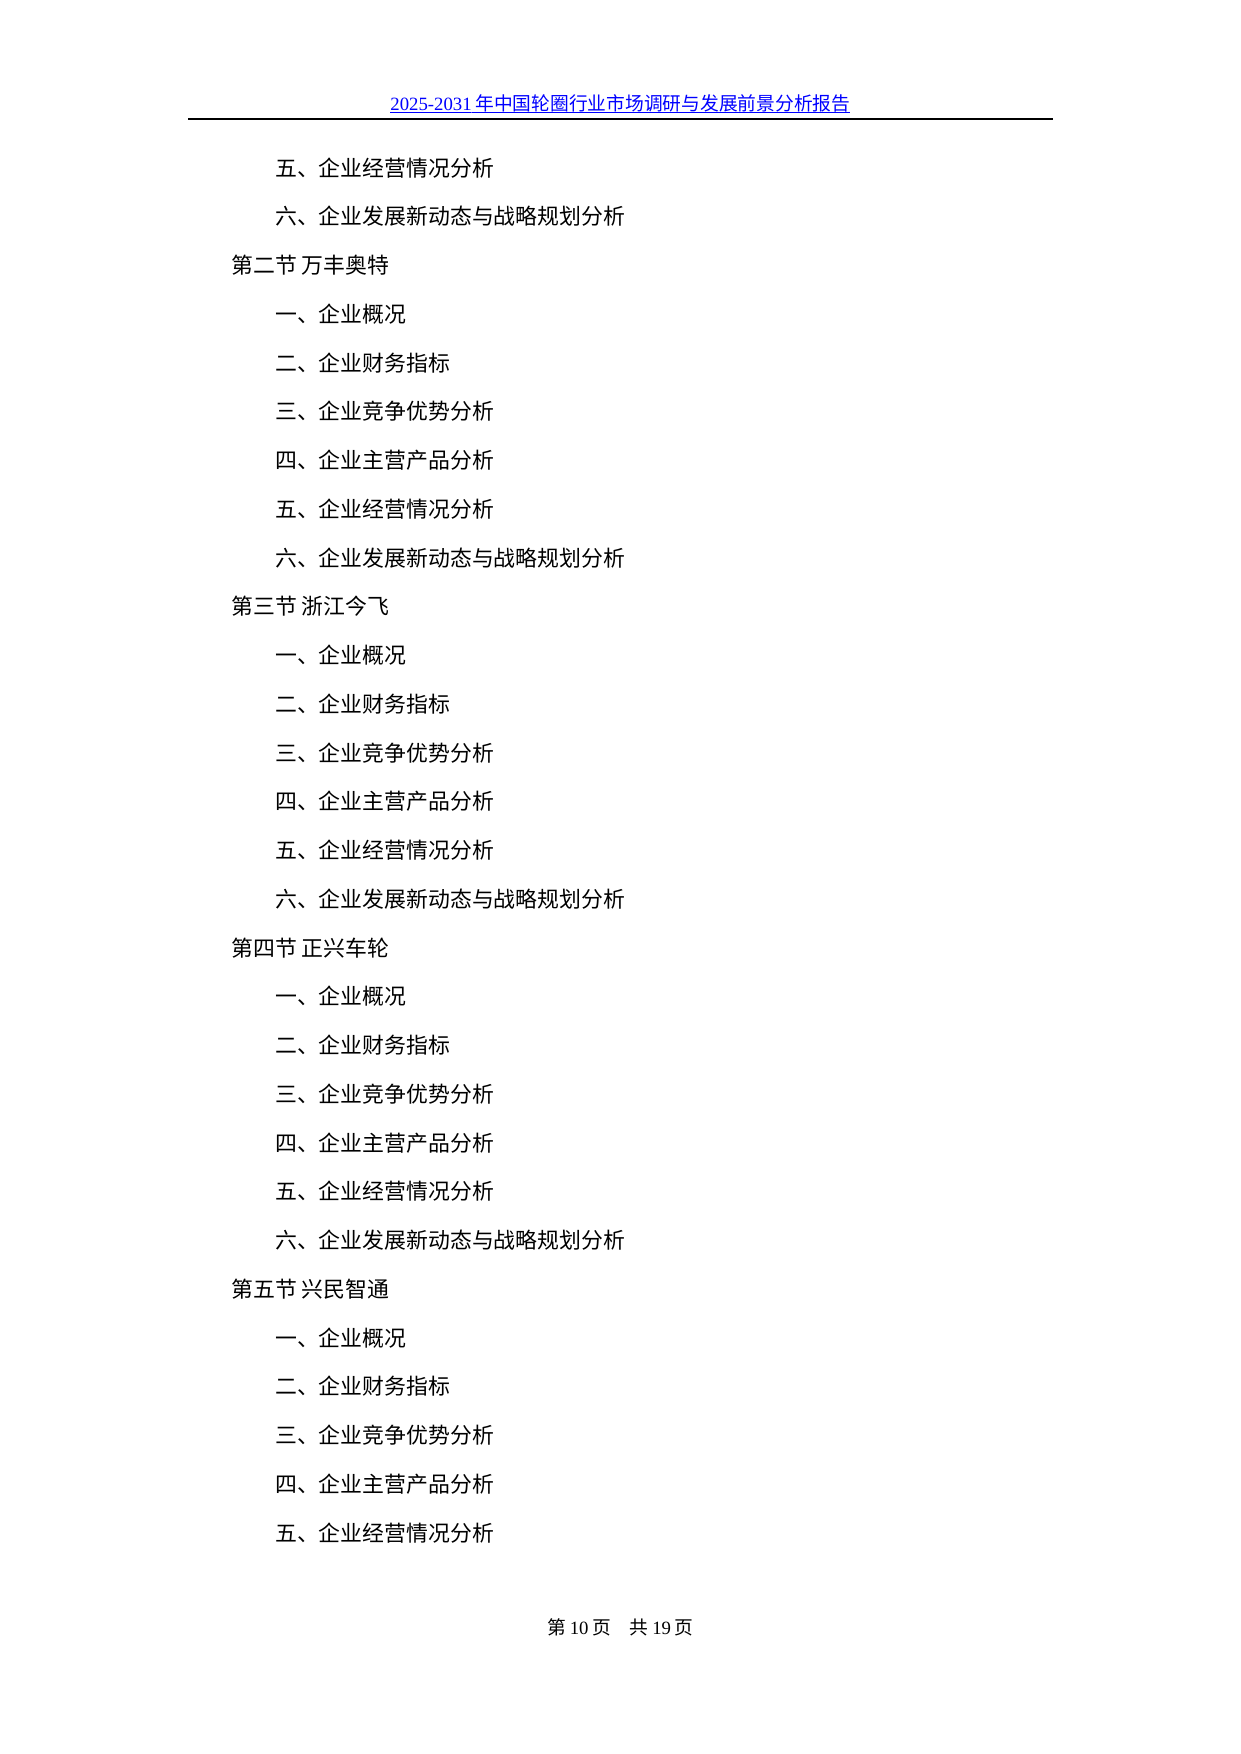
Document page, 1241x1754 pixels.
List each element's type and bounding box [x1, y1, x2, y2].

text [187, 150, 1053, 1548]
